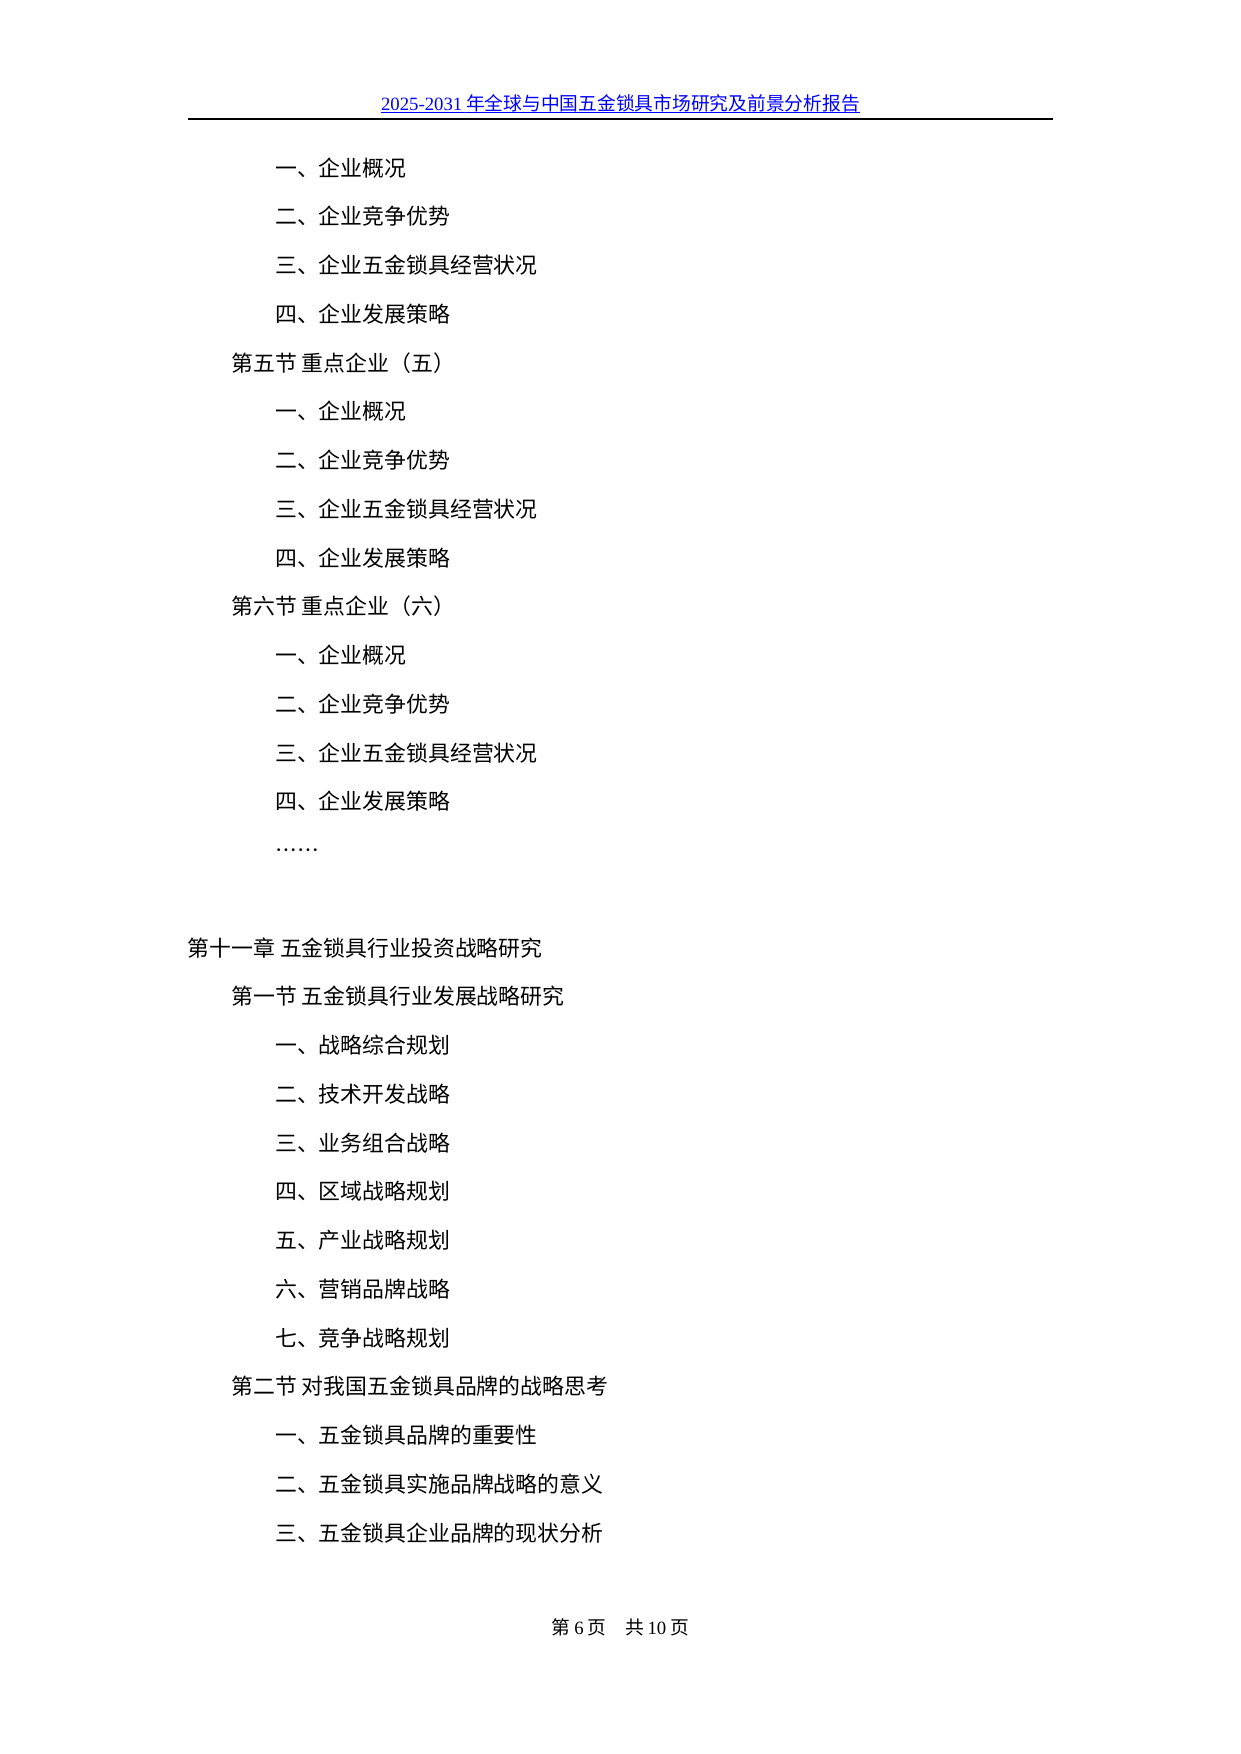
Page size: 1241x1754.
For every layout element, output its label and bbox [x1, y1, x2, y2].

text [187, 150, 1053, 1548]
